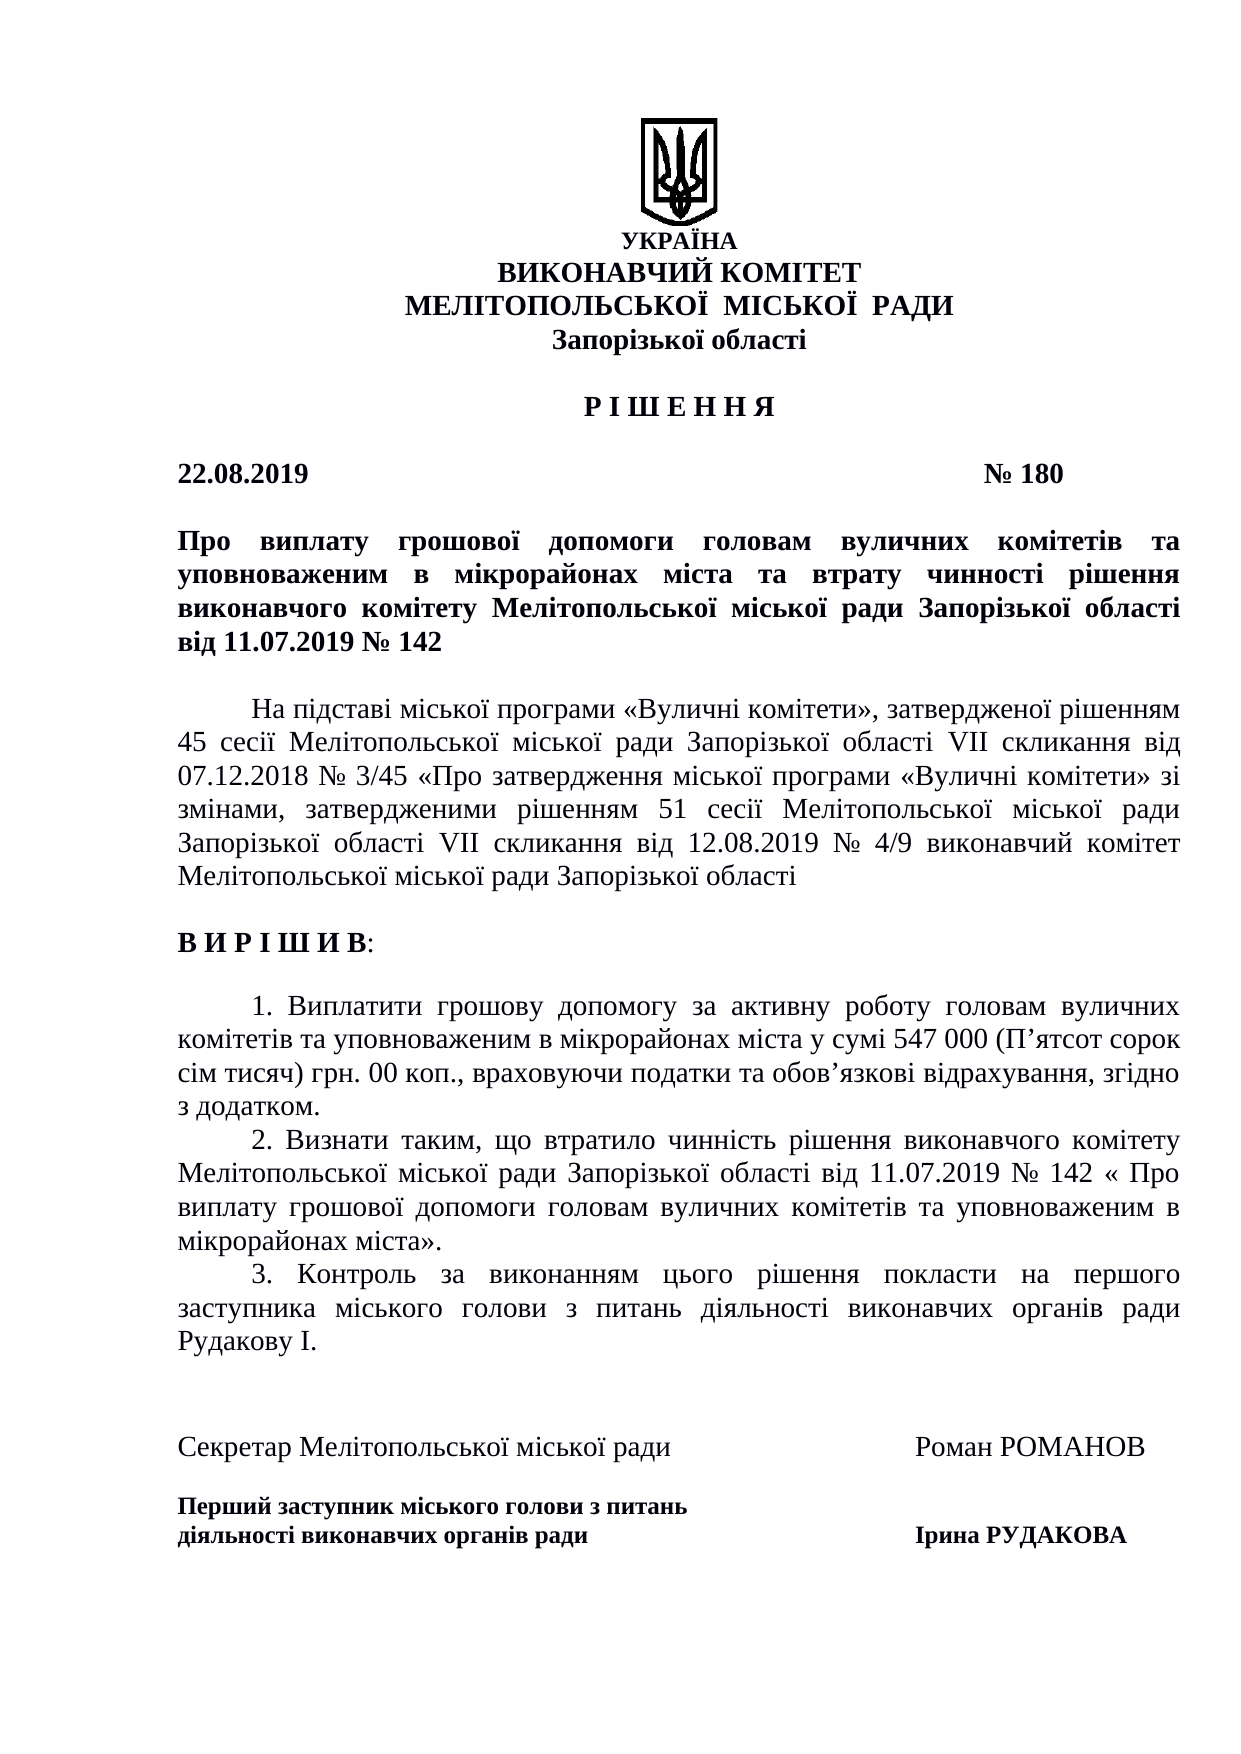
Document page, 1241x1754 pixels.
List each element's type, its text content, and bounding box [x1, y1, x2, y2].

text В И Р І Ш И В: [177, 926, 1181, 959]
picture [641, 118, 718, 226]
subtitle МЕЛІТОПОЛЬСЬКОЇ МІСЬКОЇ РАДИ [177, 288, 1181, 322]
subtitle УКРАЇНА [177, 226, 1181, 255]
text На підставі міської програми «Вуличні комітети», затвердженої рішенням 45 сесії Мелітопольської міської ради Запорізької області VII скликання від 07.12.2018 № 3/45 «Про затвердження міської програми «Вуличні комітети» зі змінами, затвердженими рішенням 51 сесії Мелітопольської міської ради Запорізької області VII скликання від 12.08.2019 № 4/9 виконавчий комітет Мелітопольської міської ради Запорізької області [177, 691, 1181, 892]
text Перший заступник міського голови з питань [177, 1491, 1181, 1520]
subtitle Р І Ш Е Н Н Я [177, 389, 1181, 422]
subtitle Запорізької області [177, 322, 1181, 355]
text 2. Визнати таким, що втратило чинність рішення виконавчого комітету Мелітопольської міської ради Запорізької області від 11.07.2019 № 142 « Про виплату грошової допомоги головам вуличних комітетів та уповноваженим в мікрорайонах міста». [177, 1122, 1181, 1256]
text діяльності виконавчих органів ради Ірина РУДАКОВА [177, 1520, 1181, 1549]
text Секретар Мелітопольської міської ради Роман РОМАНОВ [177, 1429, 1181, 1462]
text 22.08.2019 № 180 [177, 456, 1181, 489]
text 3. Контроль за виконанням цього рішення покласти на першого заступника міського голови з питань діяльності виконавчих органів ради Рудакову І. [177, 1256, 1181, 1357]
subtitle ВИКОНАВЧИЙ КОМІТЕТ [177, 255, 1181, 288]
text Про виплату грошової допомоги головам вуличних комітетів та уповноваженим в мікрорайонах міста та втрату чинності рішення виконавчого комітету Мелітопольської міської ради Запорізької області від 11.07.2019 № 142 [177, 523, 1181, 657]
text 1. Виплатити грошову допомогу за активну роботу головам вуличних комітетів та уповноваженим в мікрорайонах міста у сумі 547 000 (П’ятсот сорок сім тисяч) грн. 00 коп., враховуючи податки та обов’язкові відрахування, згідно з додатком. [177, 988, 1181, 1122]
